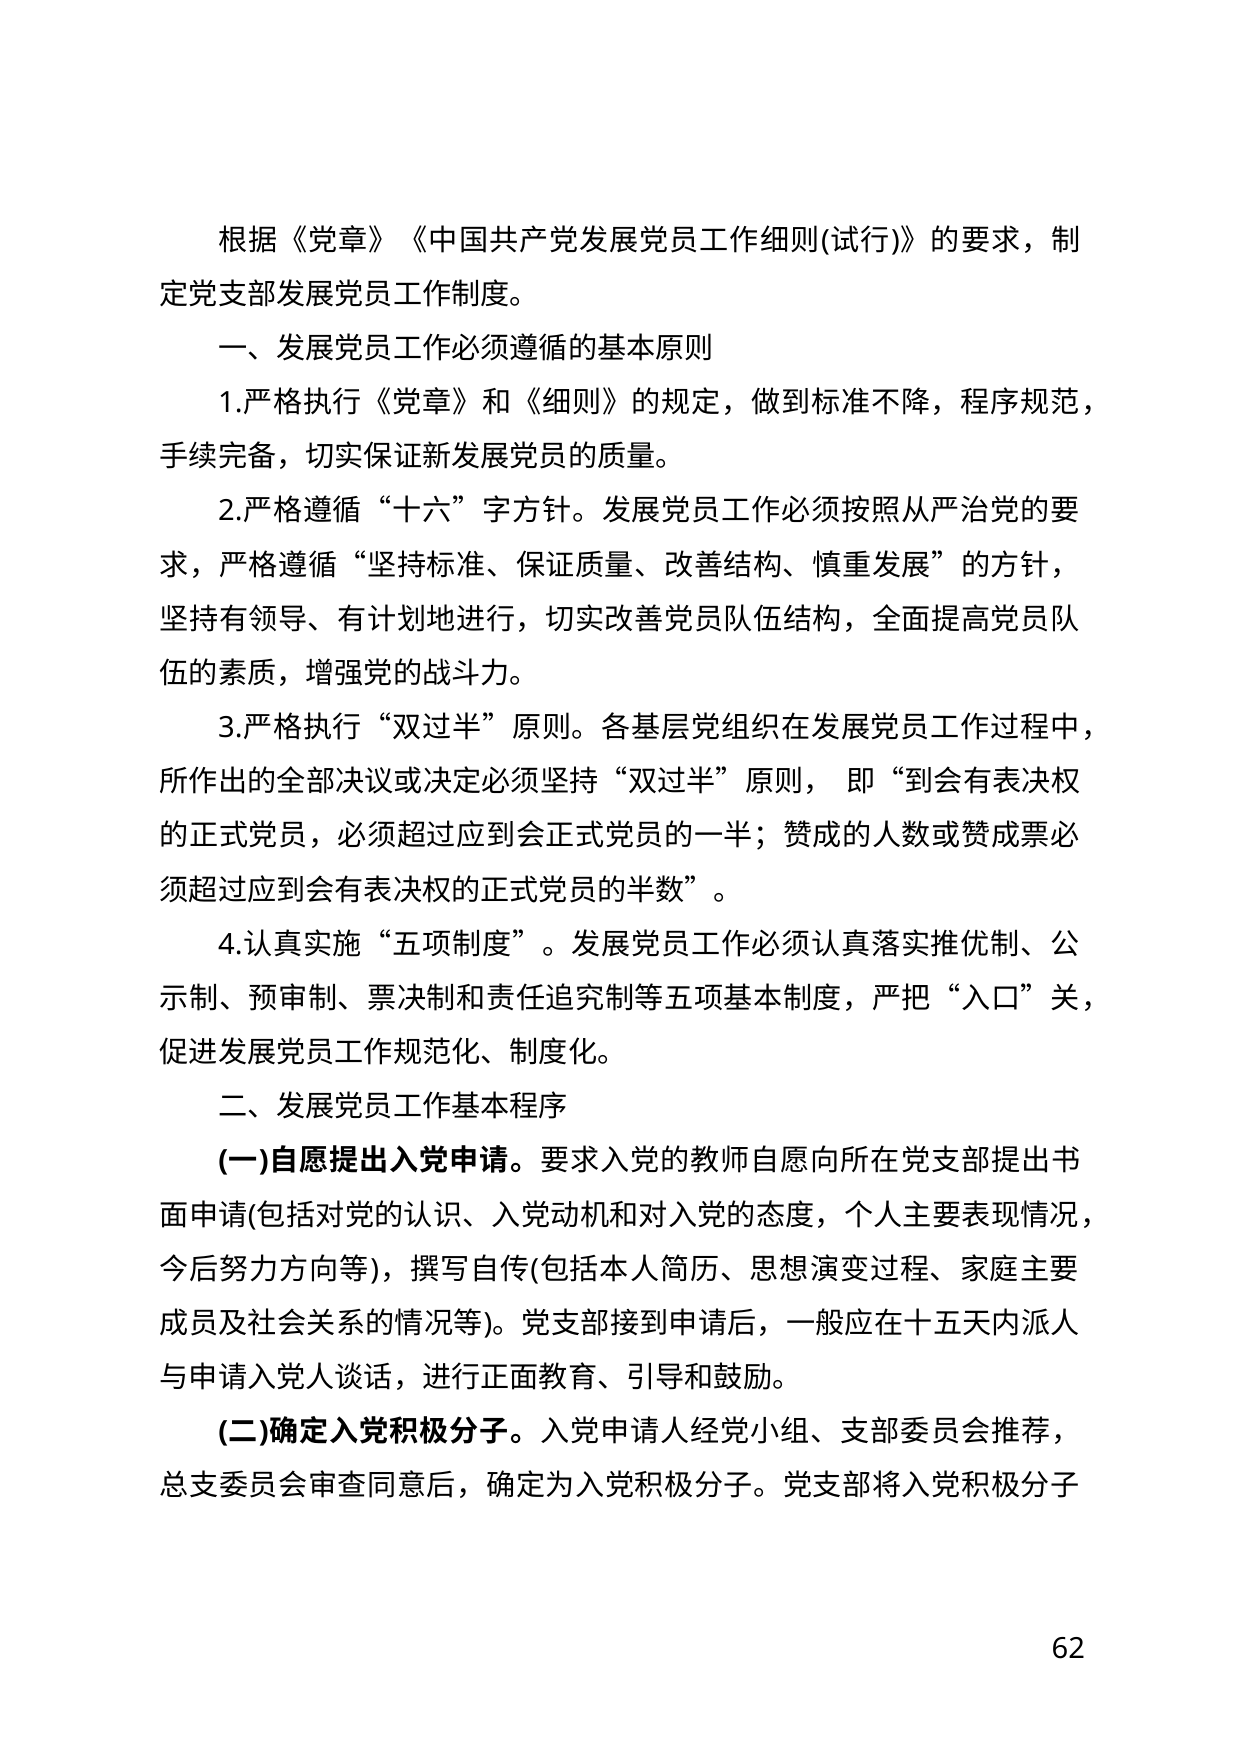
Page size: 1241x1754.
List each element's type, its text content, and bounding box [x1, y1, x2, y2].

text 2.严格遵循“十六”字方针。发展党员工作必须按照从严治党的要求，严格遵循“坚持标准、保证质量、改善结构、慎重发展”的方针，坚持有领导、有计划地进行，切实改善党员队伍结构，全面提高党员队伍的素质，增强党的战斗力。 [159, 477, 1081, 694]
text 一、发展党员工作必须遵循的基本原则 [159, 315, 1081, 369]
text 4.认真实施“五项制度”。发展党员工作必须认真落实推优制、公示制、预审制、票决制和责任追究制等五项基本制度，严把“入口”关，促进发展党员工作规范化、制度化。 [159, 911, 1081, 1073]
text 二、发展党员工作基本程序 [159, 1073, 1081, 1127]
text 1.严格执行《党章》和《细则》的规定，做到标准不降，程序规范，手续完备，切实保证新发展党员的质量。 [159, 369, 1081, 477]
text (一)自愿提出入党申请。要求入党的教师自愿向所在党支部提出书面申请(包括对党的认识、入党动机和对入党的态度，个人主要表现情况，今后努力方向等)，撰写自传(包括本人简历、思想演变过程、家庭主要成员及社会关系的情况等)。党支部接到申请后，一般应在十五天内派人与申请入党人谈话，进行正面教育、引导和鼓励。 [159, 1127, 1081, 1398]
text 3.严格执行“双过半”原则。各基层党组织在发展党员工作过程中，所作出的全部决议或决定必须坚持“双过半”原则， 即“到会有表决权的正式党员，必须超过应到会正式党员的一半；赞成的人数或赞成票必须超过应到会有表决权的正式党员的半数”。 [159, 694, 1081, 911]
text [159, 1398, 1081, 1507]
text 根据《党章》《中国共产党发展党员工作细则(试行)》的要求，制定党支部发展党员工作制度。 [159, 207, 1081, 315]
